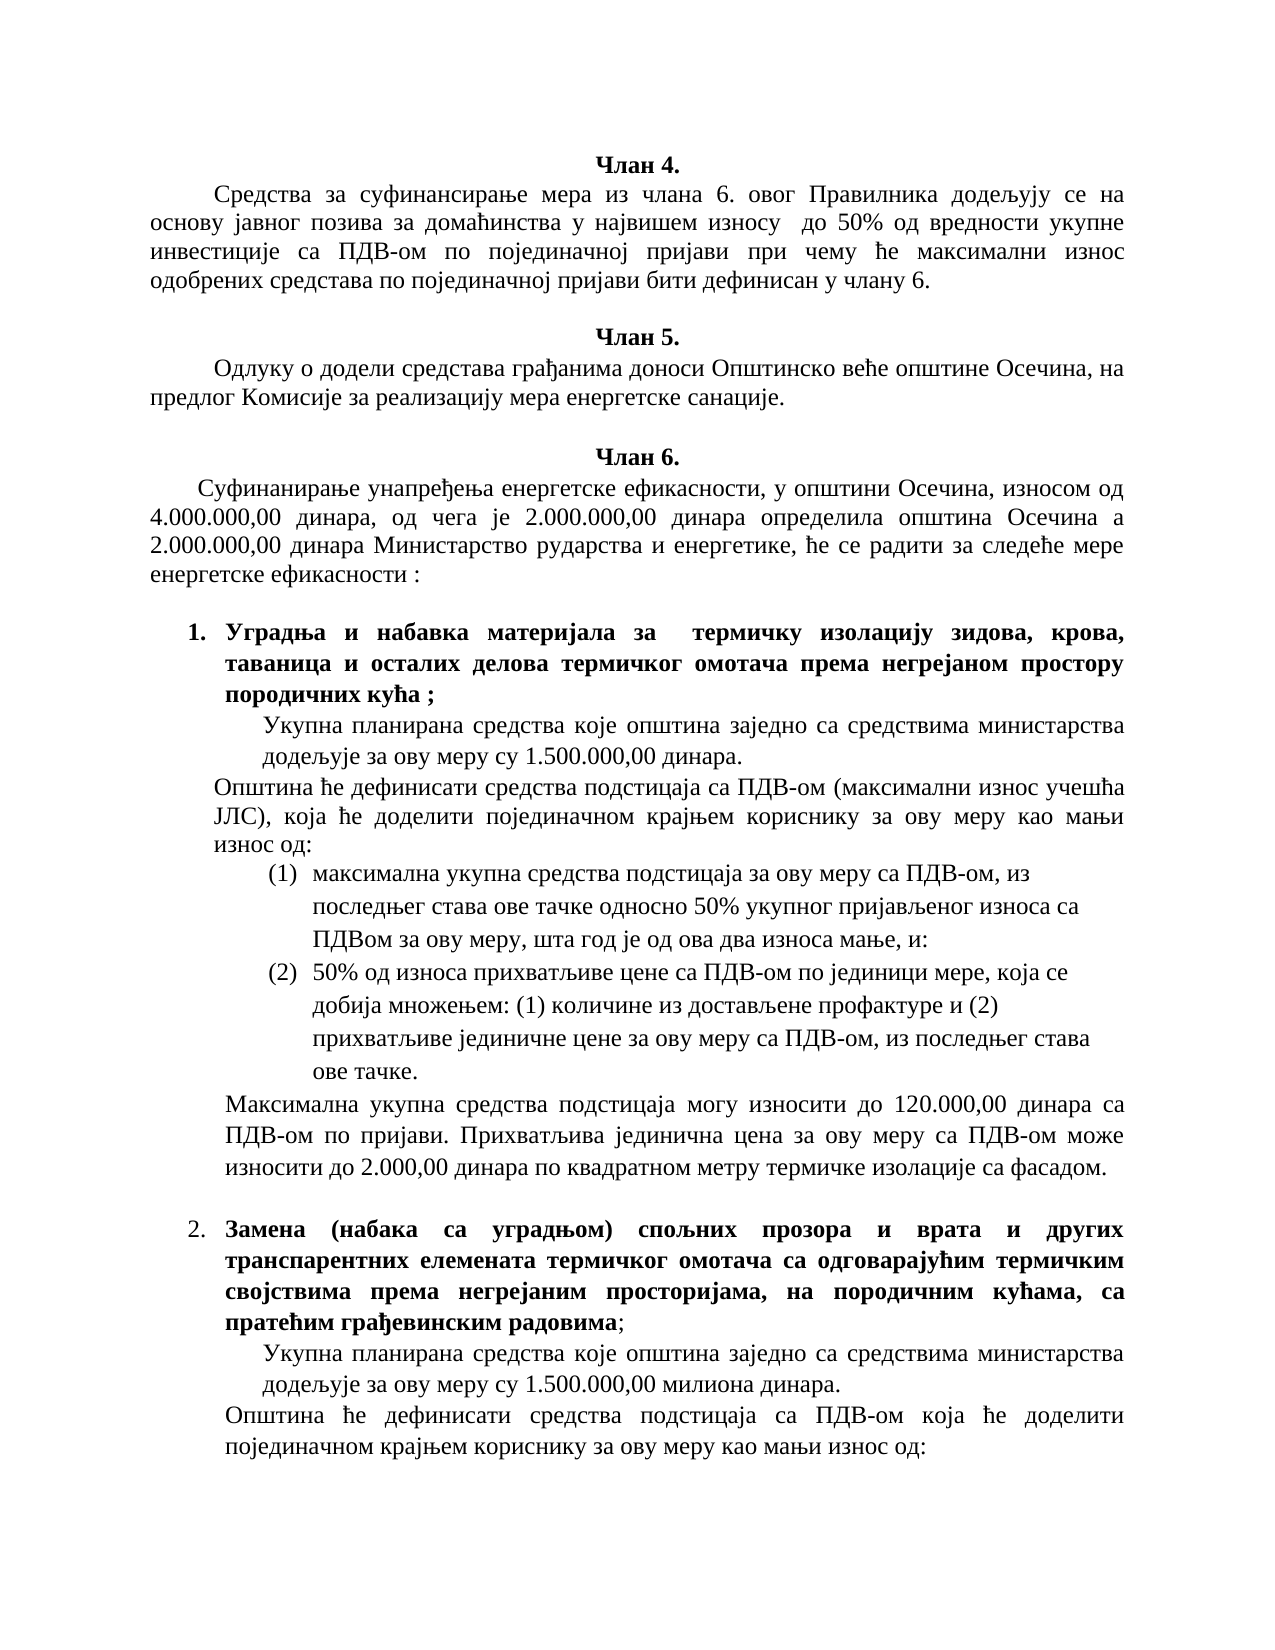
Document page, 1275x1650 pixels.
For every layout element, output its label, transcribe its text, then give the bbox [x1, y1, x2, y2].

list Укупна планирана средства које општина заједно са средствима министарства додељује за ову меру су 1.500.000,00 динара. [262, 710, 1125, 770]
text Максимална укупна средства подстицаја могу износити до 120.000,00 динара са ПДВ-ом по пријави. Прихватљива јединична цена за ову меру са ПДВ-ом може износити до 2.000,00 динара по квадратном метру термичке изолације са фасадом. [225, 1089, 1125, 1180]
list Укупна планирана средства које општина заједно са средствима министарства додељује за ову меру су 1.500.000,00 милиона динара. [262, 1338, 1125, 1398]
text Средства за суфинансирање мера из члана 6. овог Правилника додељују се на основу јавног позива за домаћинства у највишем износу до 50% од вредности укупне инвестиције са ПДВ-ом по појединачној пријави при чему ће максимални износ одобрених средстава по појединачној пријави бити дефинисан у члану 6. [150, 179, 1125, 294]
text Члан 4. [150, 150, 1125, 179]
list Замена (набака са уградњом) спољних прозора и врата и других транспарентних елемената термичког омотача са одговарајућим термичким својствима према негрејаним просторијама, на породичним кућама, са пратећим грађевинским радовима; [187, 1214, 1125, 1336]
text Општина ће дефинисати средства подстицаја са ПДВ-ом (максимални износ учешћа ЈЛС), која ће доделити појединачном крајњем кориснику за ову меру као мањи износ од: [214, 772, 1125, 858]
text Општина ће дефинисати средства подстицаја са ПДВ-ом која ће доделити појединачном крајњем кориснику за ову меру као мањи износ од: [225, 1400, 1125, 1460]
text Одлуку о додели средстава грађанима доноси Општинско веће општине Осечина, на предлог Комисије за реализацију мера енергетске санације. [150, 353, 1125, 411]
list 50% од износа прихватљиве цене са ПДВ-ом по јединици мере, која се добија множењем: (1) количине из достављене профактуре и (2) прихватљиве јединичне цене за ову меру са ПДВ-ом, из последњег става ове тачке. [268, 957, 1125, 1085]
list Уградња и набавка материјала за термичку изолацију зидова, крова, таваница и осталих делова термичког омотача према негрејаном простору породичних кућа ; [187, 617, 1125, 708]
text Члан 5. [150, 322, 1125, 351]
text Члан 6. [150, 442, 1125, 471]
list максимална укупна средства подстицаја за ову меру са ПДВ-ом, из последњег става ове тачке односно 50% укупног пријављеног износа са ПДВом за ову меру, шта год је од ова два износа мање, и: [268, 858, 1125, 953]
text Суфинанирање унапређења енергетске ефикасности, у општини Осечина, износом од 4.000.000,00 динара, од чега је 2.000.000,00 динара определила општина Осечина а 2.000.000,00 динара Министарство рударства и енергетике, ће се радити за следеће мере енергетске ефикасности : [150, 473, 1125, 588]
